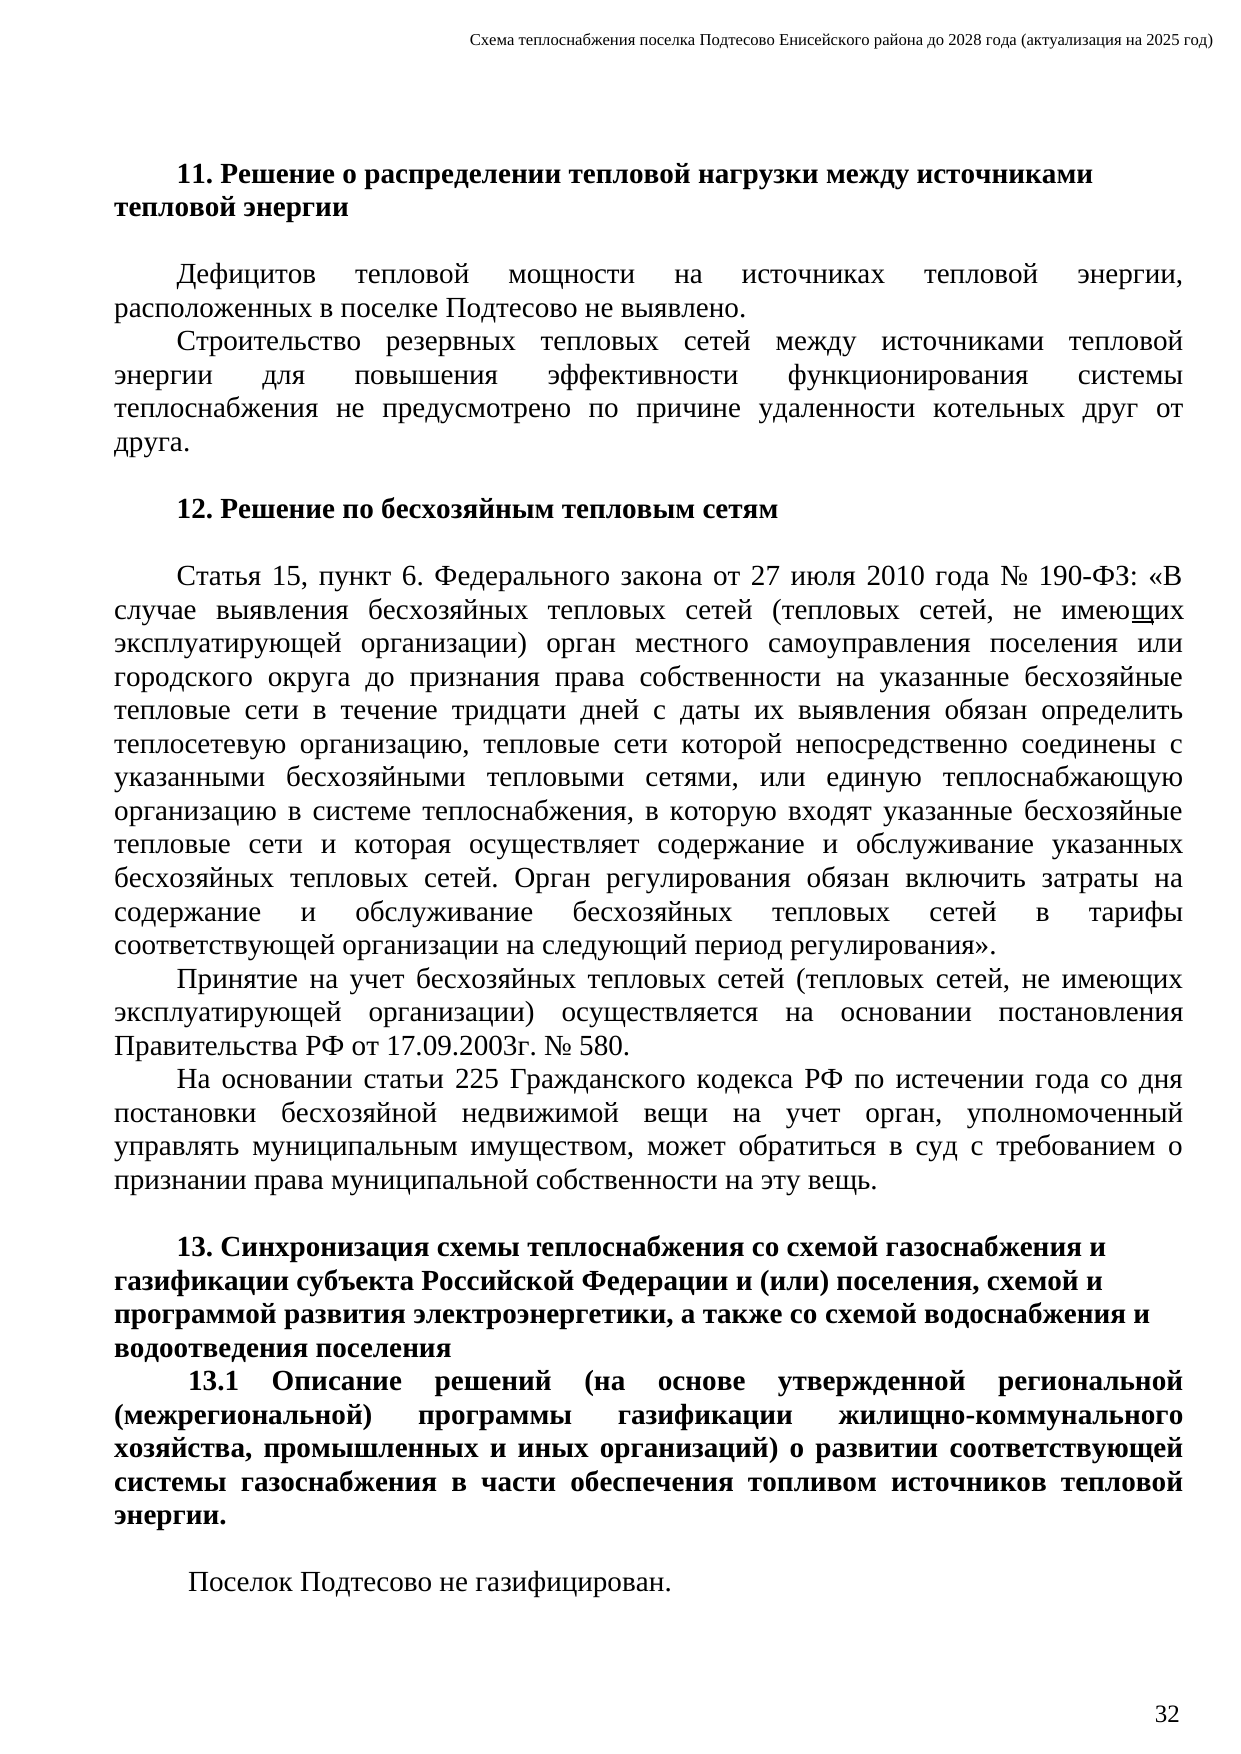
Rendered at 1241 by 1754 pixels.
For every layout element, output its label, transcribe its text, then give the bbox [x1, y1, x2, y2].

text 12. Решение по бесхозяйным тепловым сетям [114, 491, 1184, 525]
text Строительство резервных тепловых сетей между источниками тепловой энергии для повышения эффективности функционирования системы теплоснабжения не предусмотрено по причине удаленности котельных друг от друга. [114, 323, 1184, 458]
text Принятие на учет бесхозяйных тепловых сетей (тепловых сетей, не имеющих эксплуатирующей организации) осуществляется на основании постановления Правительства РФ от 17.09.2003г. № 580. [114, 961, 1184, 1061]
text 13.1 Описание решений (на основе утвержденной региональной (межрегиональной) программы газификации жилищно-коммунального хозяйства, промышленных и иных организаций) о развитии соответствующей системы газоснабжения в части обеспечения топливом источников тепловой энергии. [114, 1363, 1184, 1531]
text Статья 15, пункт 6. Федерального закона от 27 июля 2010 года № 190-ФЗ: «В случае выявления бесхозяйных тепловых сетей (тепловых сетей, не имеющих эксплуатирующей организации) орган местного самоуправления поселения или городского округа до признания права собственности на указанные бесхозяйные тепловые сети в течение тридцати дней с даты их выявления обязан определить теплосетевую организацию, тепловые сети которой непосредственно соединены с указанными бесхозяйными тепловыми сетями, или единую теплоснабжающую организацию в системе теплоснабжения, в которую входят указанные бесхозяйные тепловые сети и которая осуществляет содержание и обслуживание указанных бесхозяйных тепловых сетей. Орган регулирования обязан включить затраты на содержание и обслуживание бесхозяйных тепловых сетей в тарифы соответствующей организации на следующий период регулирования». [114, 558, 1184, 961]
text 13. Синхронизация схемы теплоснабжения со схемой газоснабжения и газификации субъекта Российской Федерации и (или) поселения, схемой и программой развития электроэнергетики, а также со схемой водоснабжения и водоотведения поселения [114, 1229, 1184, 1363]
text Поселок Подтесово не газифицирован. [114, 1564, 1184, 1598]
text тепловой энергии [114, 189, 1184, 223]
text Дефицитов тепловой мощности на источниках тепловой энергии, расположенных в поселке Подтесово не выявлено. [114, 256, 1184, 323]
text 11. Решение о распределении тепловой нагрузки между источниками [114, 156, 1184, 189]
text На основании статьи 225 Гражданского кодекса РФ по истечении года со дня постановки бесхозяйной недвижимой вещи на учет орган, уполномоченный управлять муниципальным имуществом, может обратиться в суд с требованием о признании права муниципальной собственности на эту вещь. [114, 1061, 1184, 1196]
